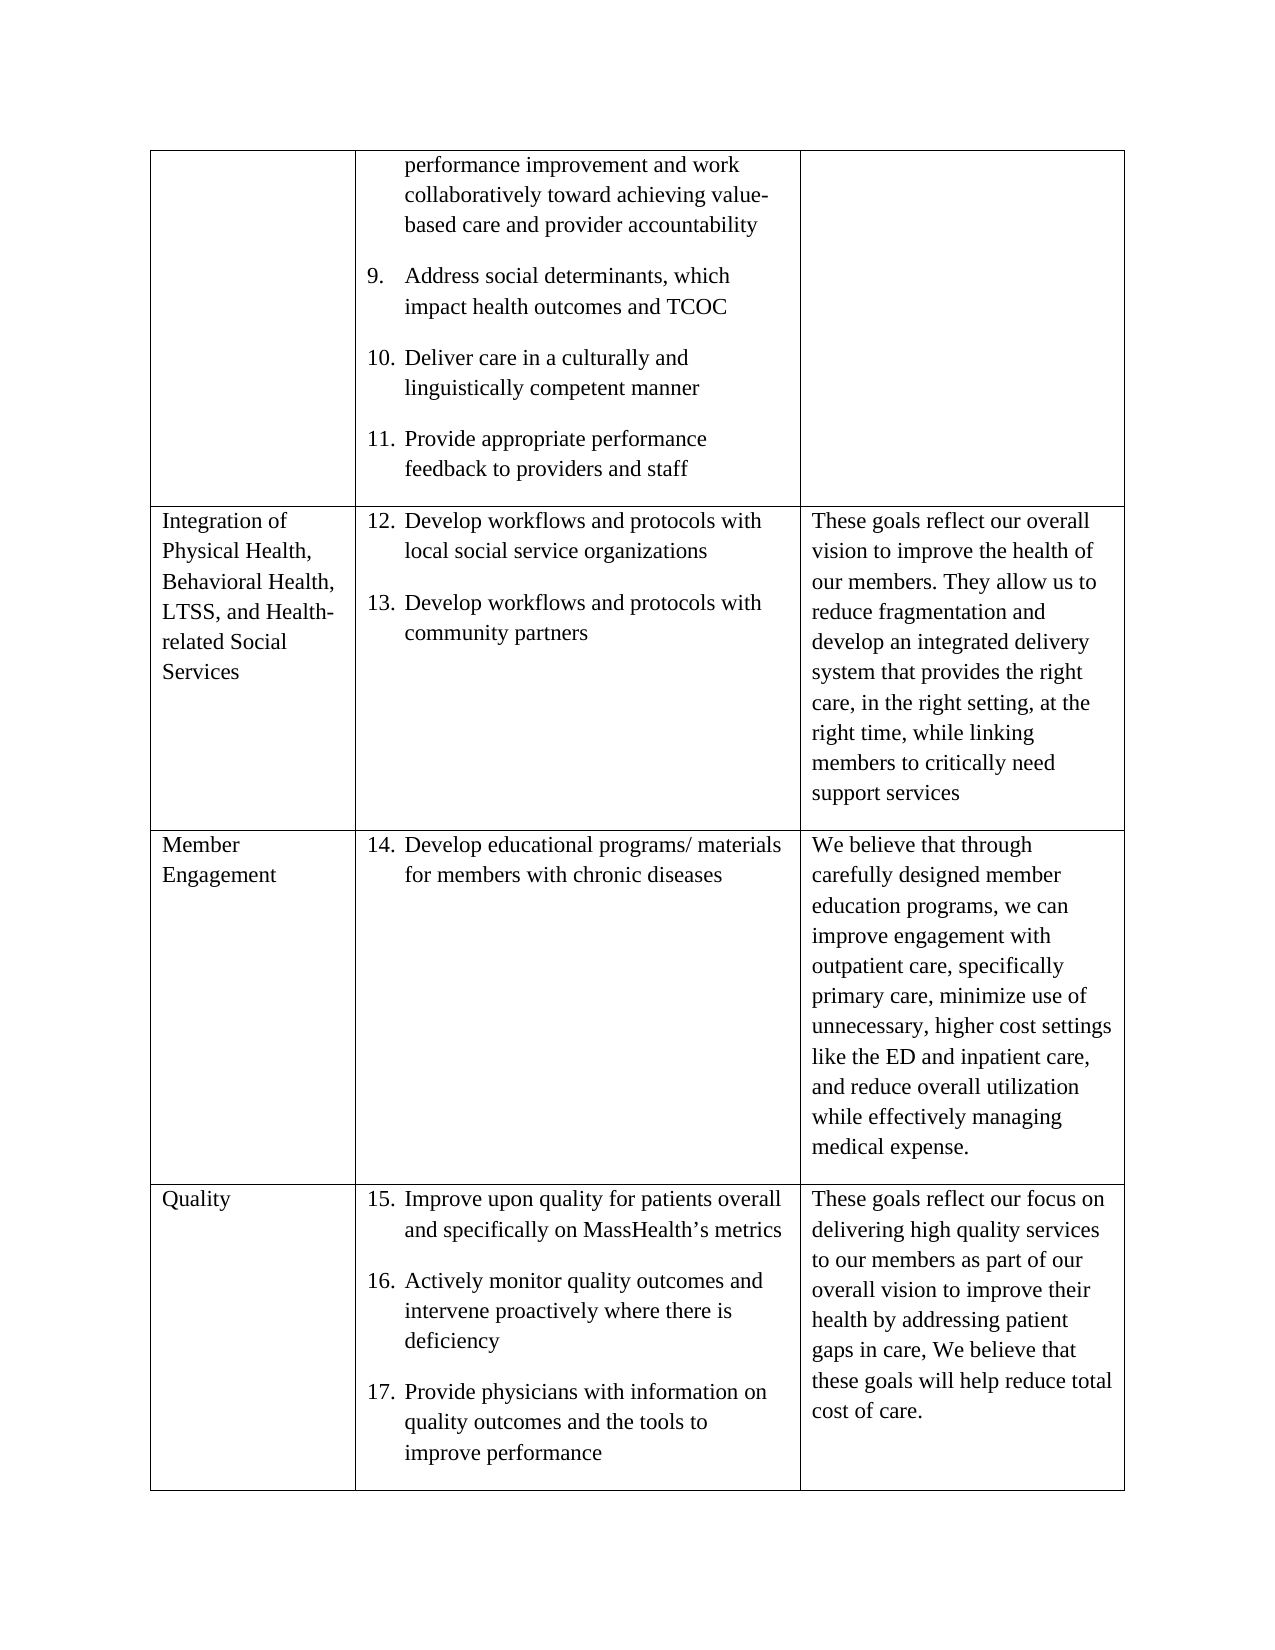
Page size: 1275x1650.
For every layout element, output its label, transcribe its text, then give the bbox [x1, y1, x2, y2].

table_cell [801, 151, 1124, 506]
table_cell Quality [151, 1185, 355, 1489]
table_cell Integration of Physical Health, Behavioral Health, LTSS, and Health-related Social Services [151, 507, 355, 830]
table_cell These goals reflect our overall vision to improve the health of our members. They allow us to reduce fragmentation and develop an integrated delivery system that provides the right care, in the right setting, at the right time, while linking members to critically need support services [801, 507, 1124, 830]
table_cell We believe that through carefully designed member education programs, we can improve engagement with outpatient care, specifically primary care, minimize use of unnecessary, higher cost settings like the ED and inpatient care, and reduce overall utilization while effectively managing medical expense. [801, 831, 1124, 1184]
table_cell Develop workflows and protocols with local social service organizations Develop workflows and protocols with community partners [356, 507, 800, 830]
table_cell These goals reflect our focus on delivering high quality services to our members as part of our overall vision to improve their health by addressing patient gaps in care, We believe that these goals will help reduce total cost of care. [801, 1185, 1124, 1489]
table_cell Improve upon quality for patients overall and specifically on MassHealth’s metrics Actively monitor quality outcomes and intervene proactively where there is deficiency Provide physicians with information on quality outcomes and the tools to improve performance [356, 1185, 800, 1489]
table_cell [151, 151, 355, 506]
table_cell Member Engagement [151, 831, 355, 1184]
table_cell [356, 151, 800, 506]
table_cell Develop educational programs/ materials for members with chronic diseases [356, 831, 800, 1184]
